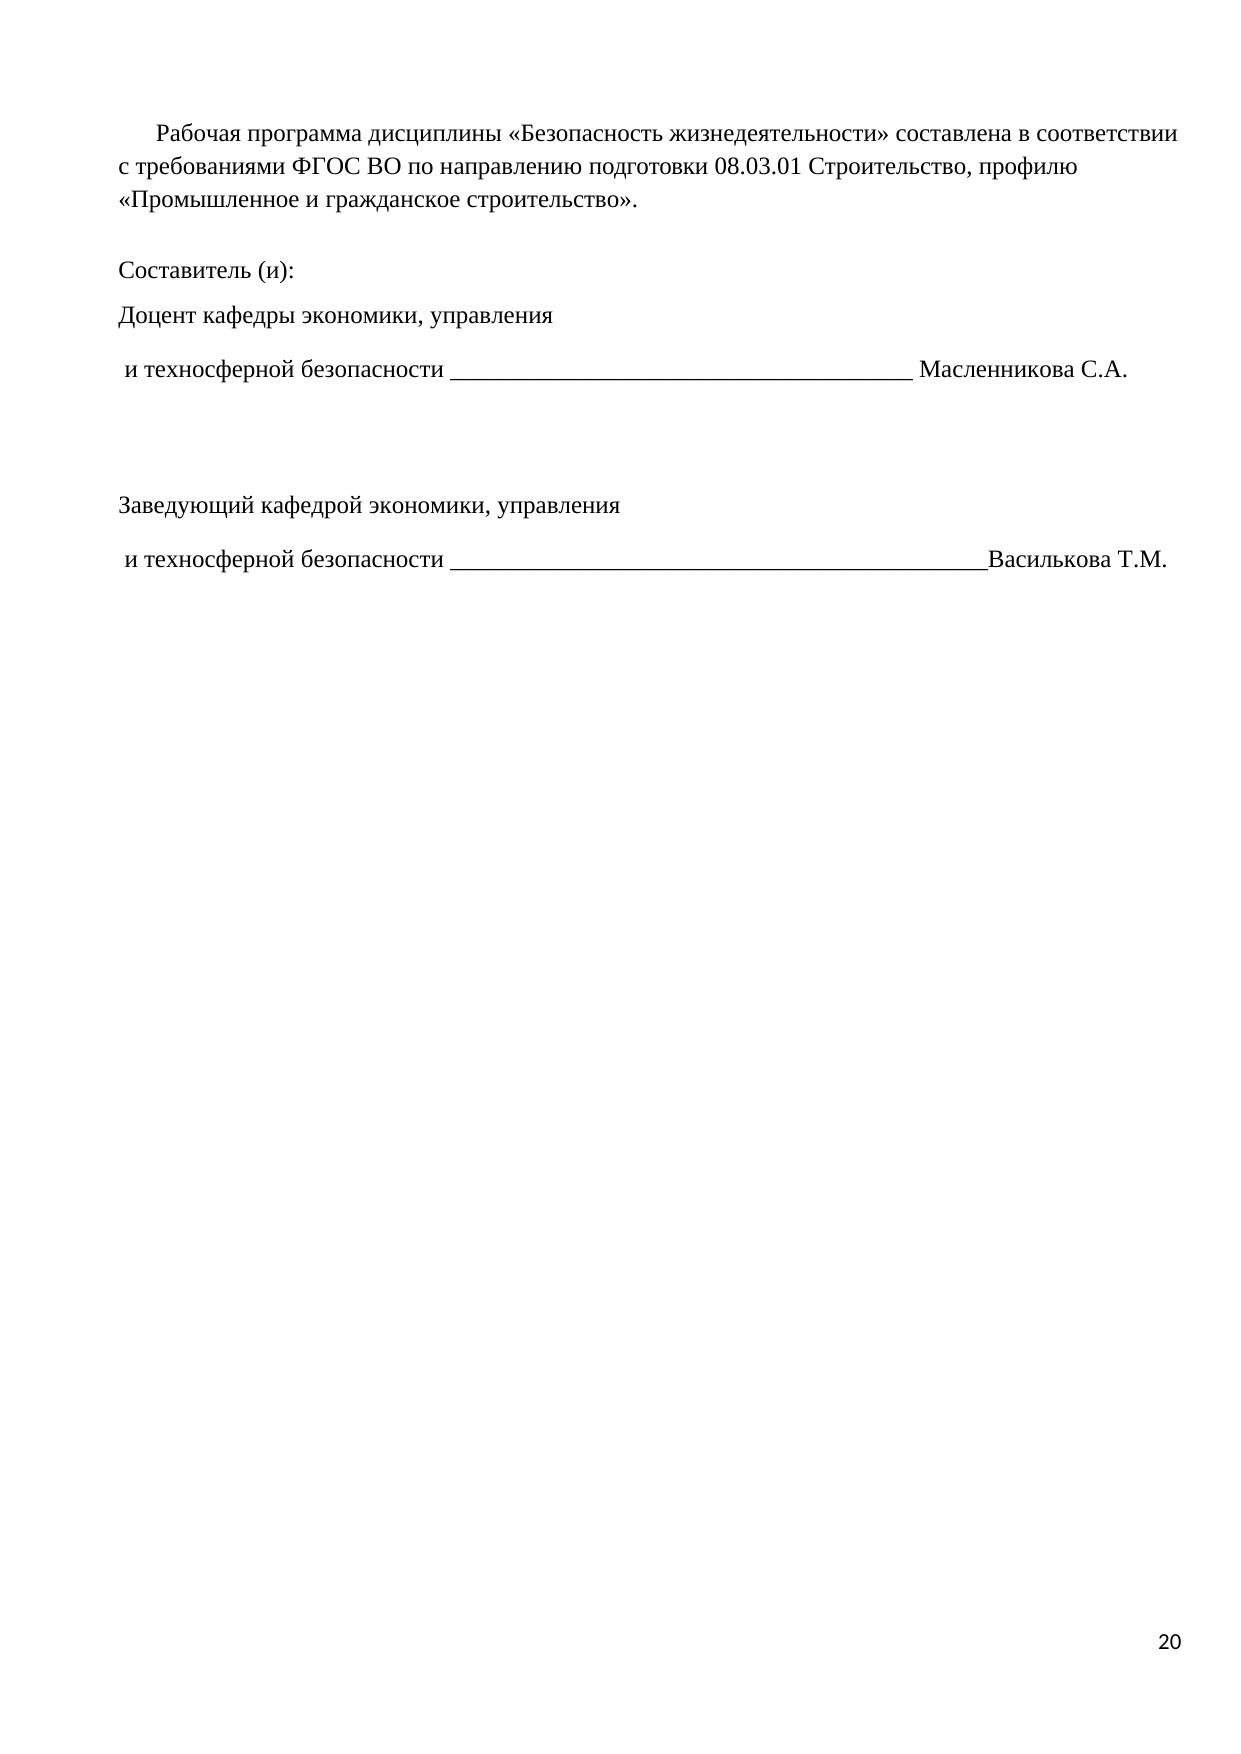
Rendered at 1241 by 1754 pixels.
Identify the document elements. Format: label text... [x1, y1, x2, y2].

text и техносферной безопасности ___________________________________________Василькова Т.М. [118, 544, 1181, 573]
text Заведующий кафедрой экономики, управления [118, 491, 1181, 519]
text и техносферной безопасности _____________________________________ Масленникова С.А. [118, 354, 1181, 383]
text Составитель (и): [118, 255, 1181, 283]
text Рабочая программа дисциплины «Безопасность жизнедеятельности» составлена в соответствии с требованиями ФГОС ВО по направлению подготовки 08.03.01 Строительство, профилю «Промышленное и гражданское строительство». [118, 118, 1181, 213]
text Доцент кафедры экономики, управления [118, 300, 1181, 329]
